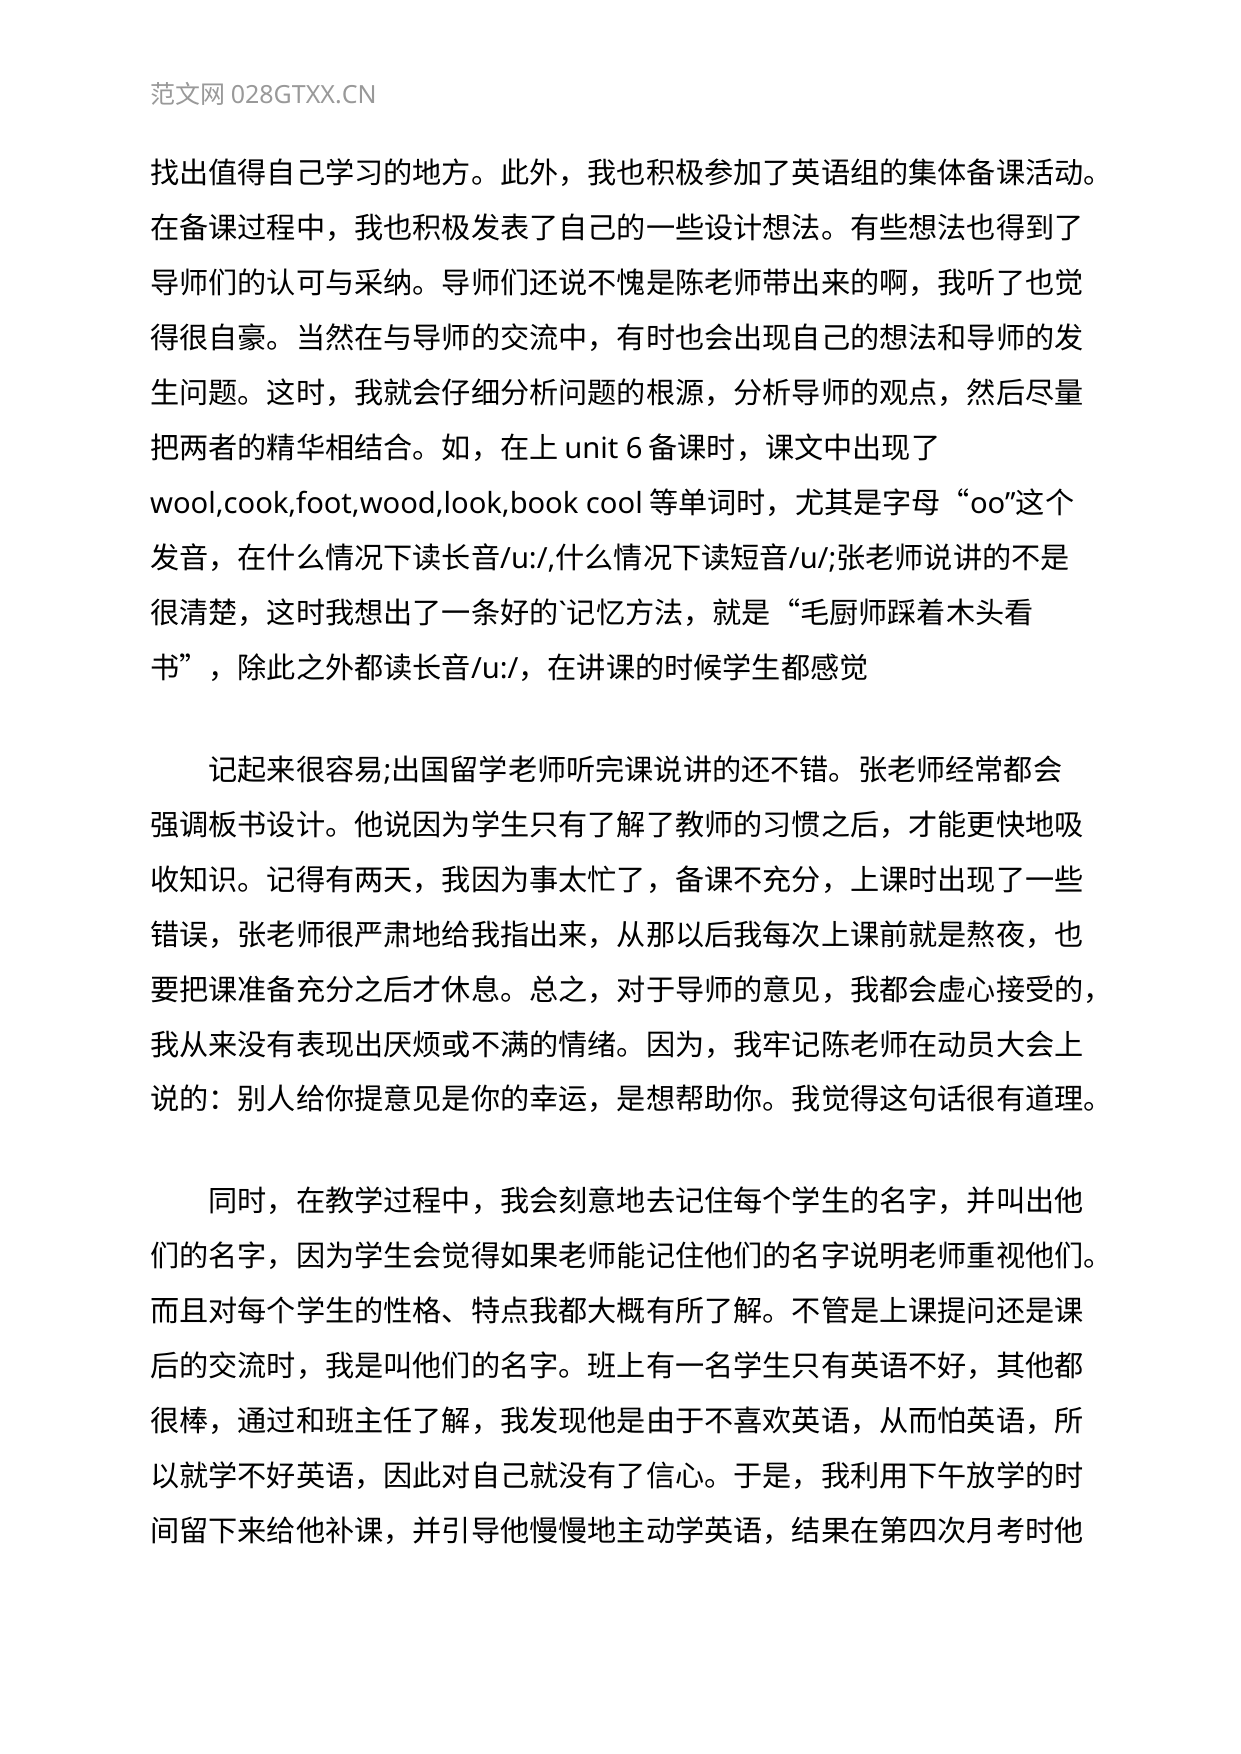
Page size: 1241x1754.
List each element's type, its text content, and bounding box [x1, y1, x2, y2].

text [150, 150, 1090, 687]
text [150, 1178, 1090, 1549]
text 记起来很容易;出国留学老师听完课说讲的还不错。张老师经常都会强调板书设计。他说因为学生只有了解了教师的习惯之后，才能更快地吸收知识。记得有两天，我因为事太忙了，备课不充分，上课时出现了一些错误，张老师很严肃地给我指出来，从那以后我每次上课前就是熬夜，也要把课准备充分之后才休息。总之，对于导师的意见，我都会虚心接受的，我从来没有表现出厌烦或不满的情绪。因为，我牢记陈老师在动员大会上说的：别人给你提意见是你的幸运，是想帮助你。我觉得这句话很有道理。 [150, 746, 1090, 1118]
